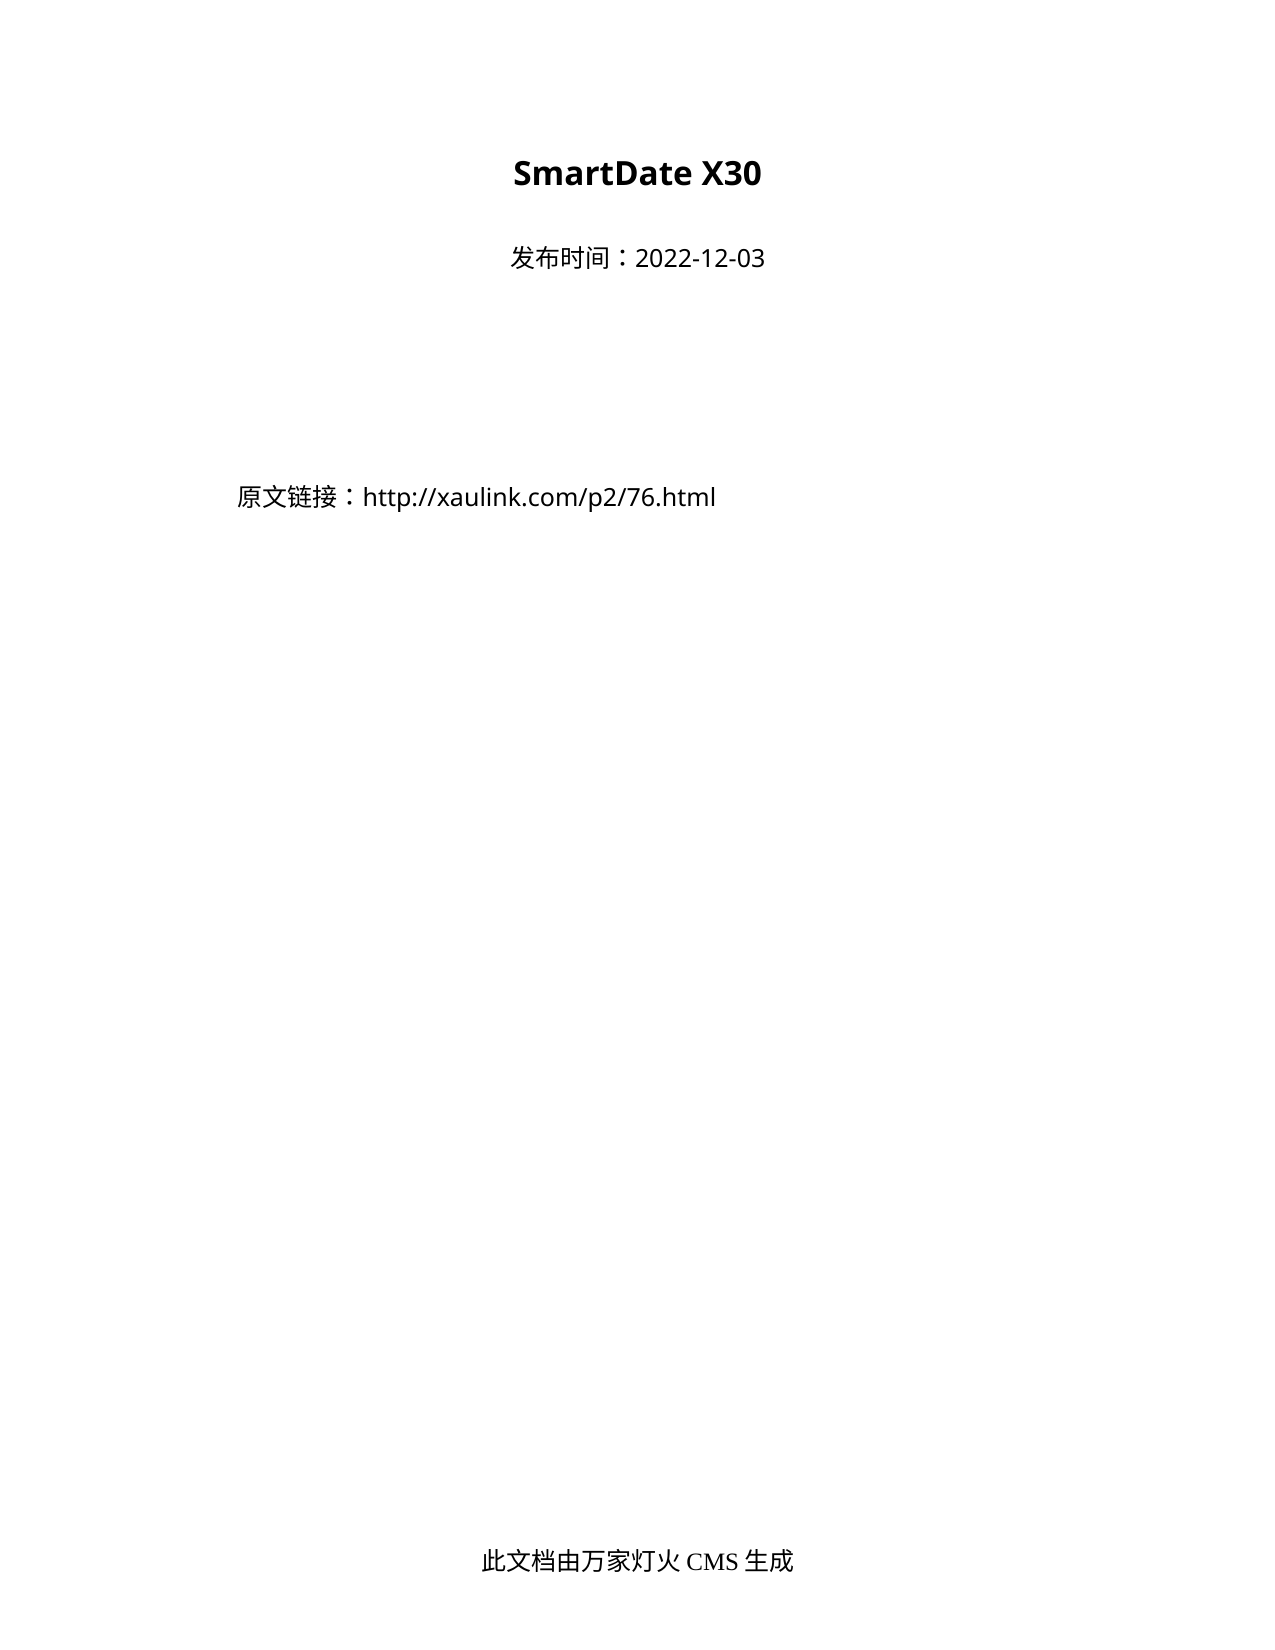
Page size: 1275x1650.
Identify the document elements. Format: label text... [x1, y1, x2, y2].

text 原文链接：http://xaulink.com/p2/76.html [187, 479, 1087, 513]
text SmartDate X30 [187, 150, 1087, 195]
text 发布时间：2022-12-03 [187, 241, 1087, 275]
